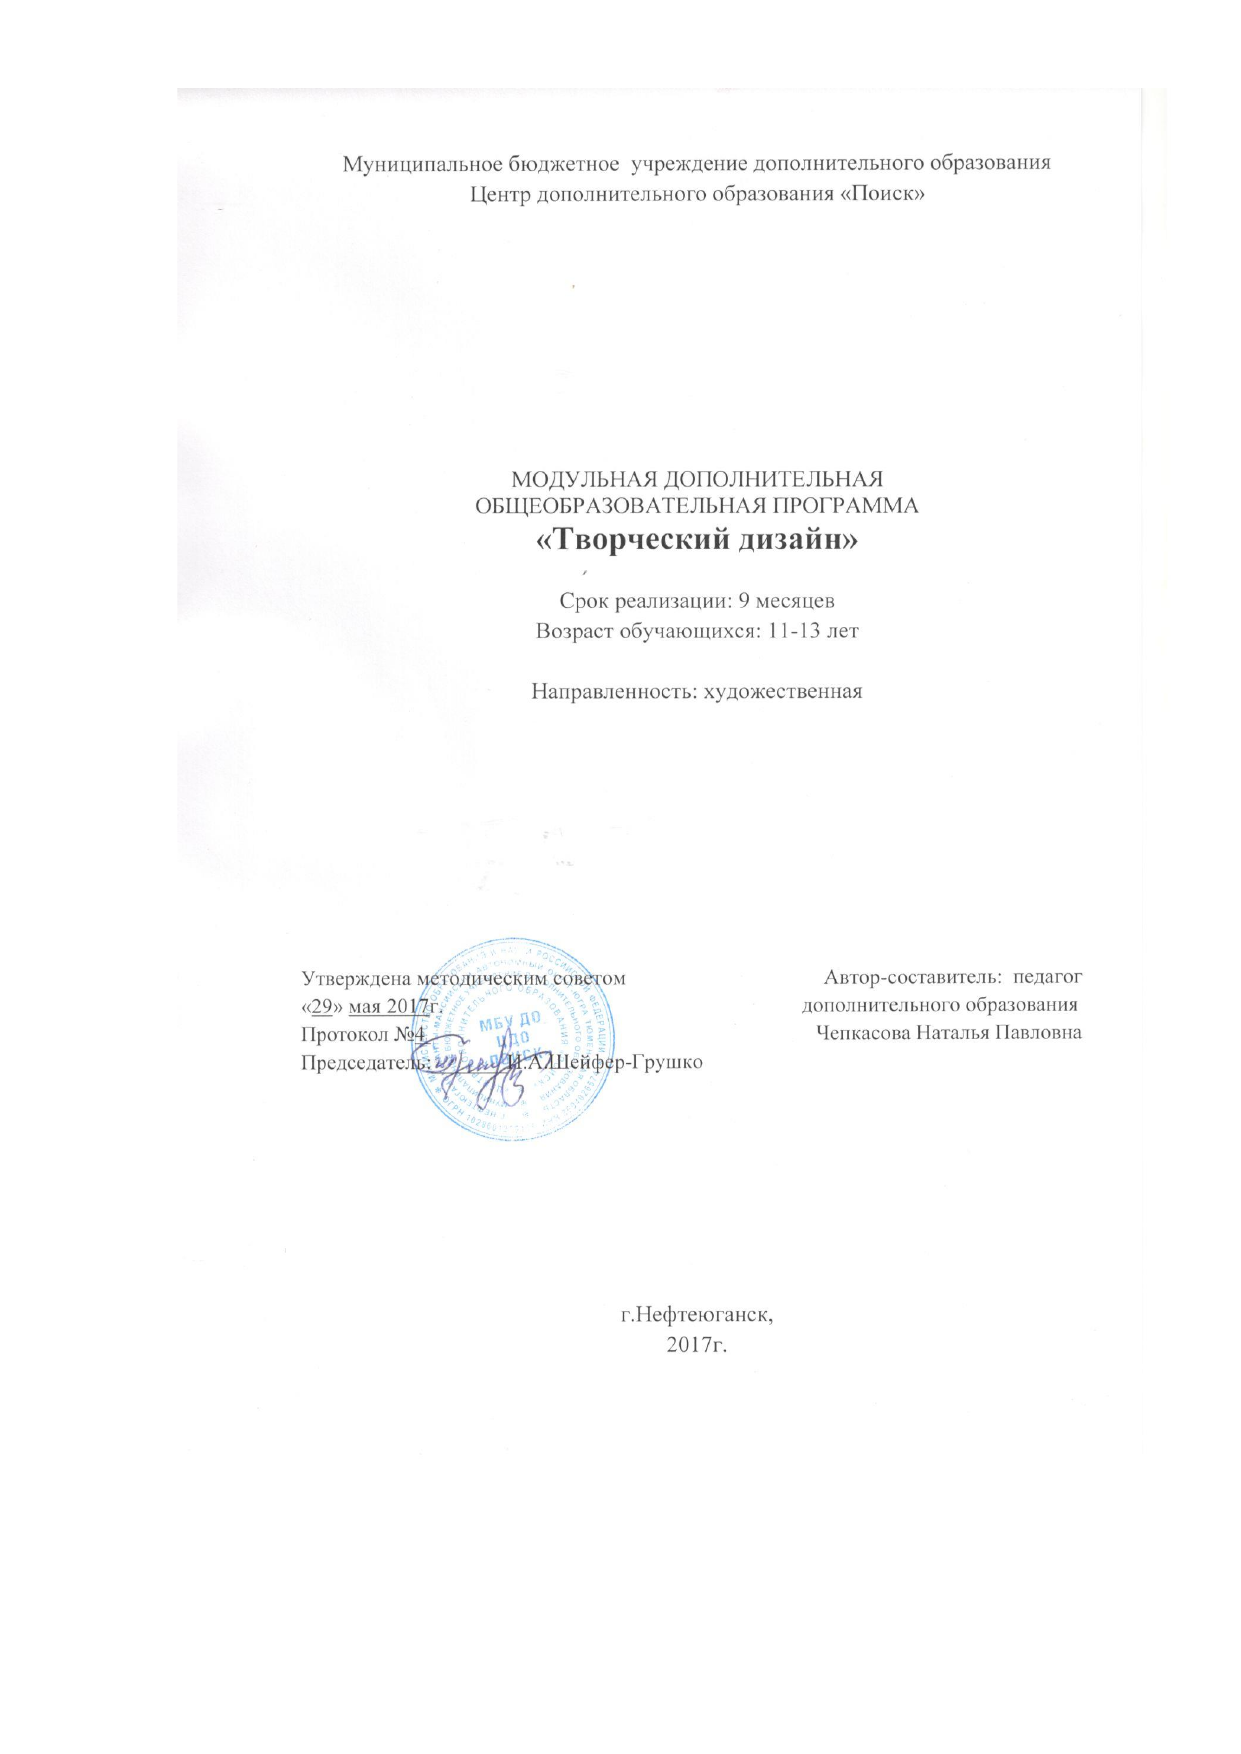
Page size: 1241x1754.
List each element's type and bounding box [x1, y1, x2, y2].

picture [177, 88, 1182, 1469]
